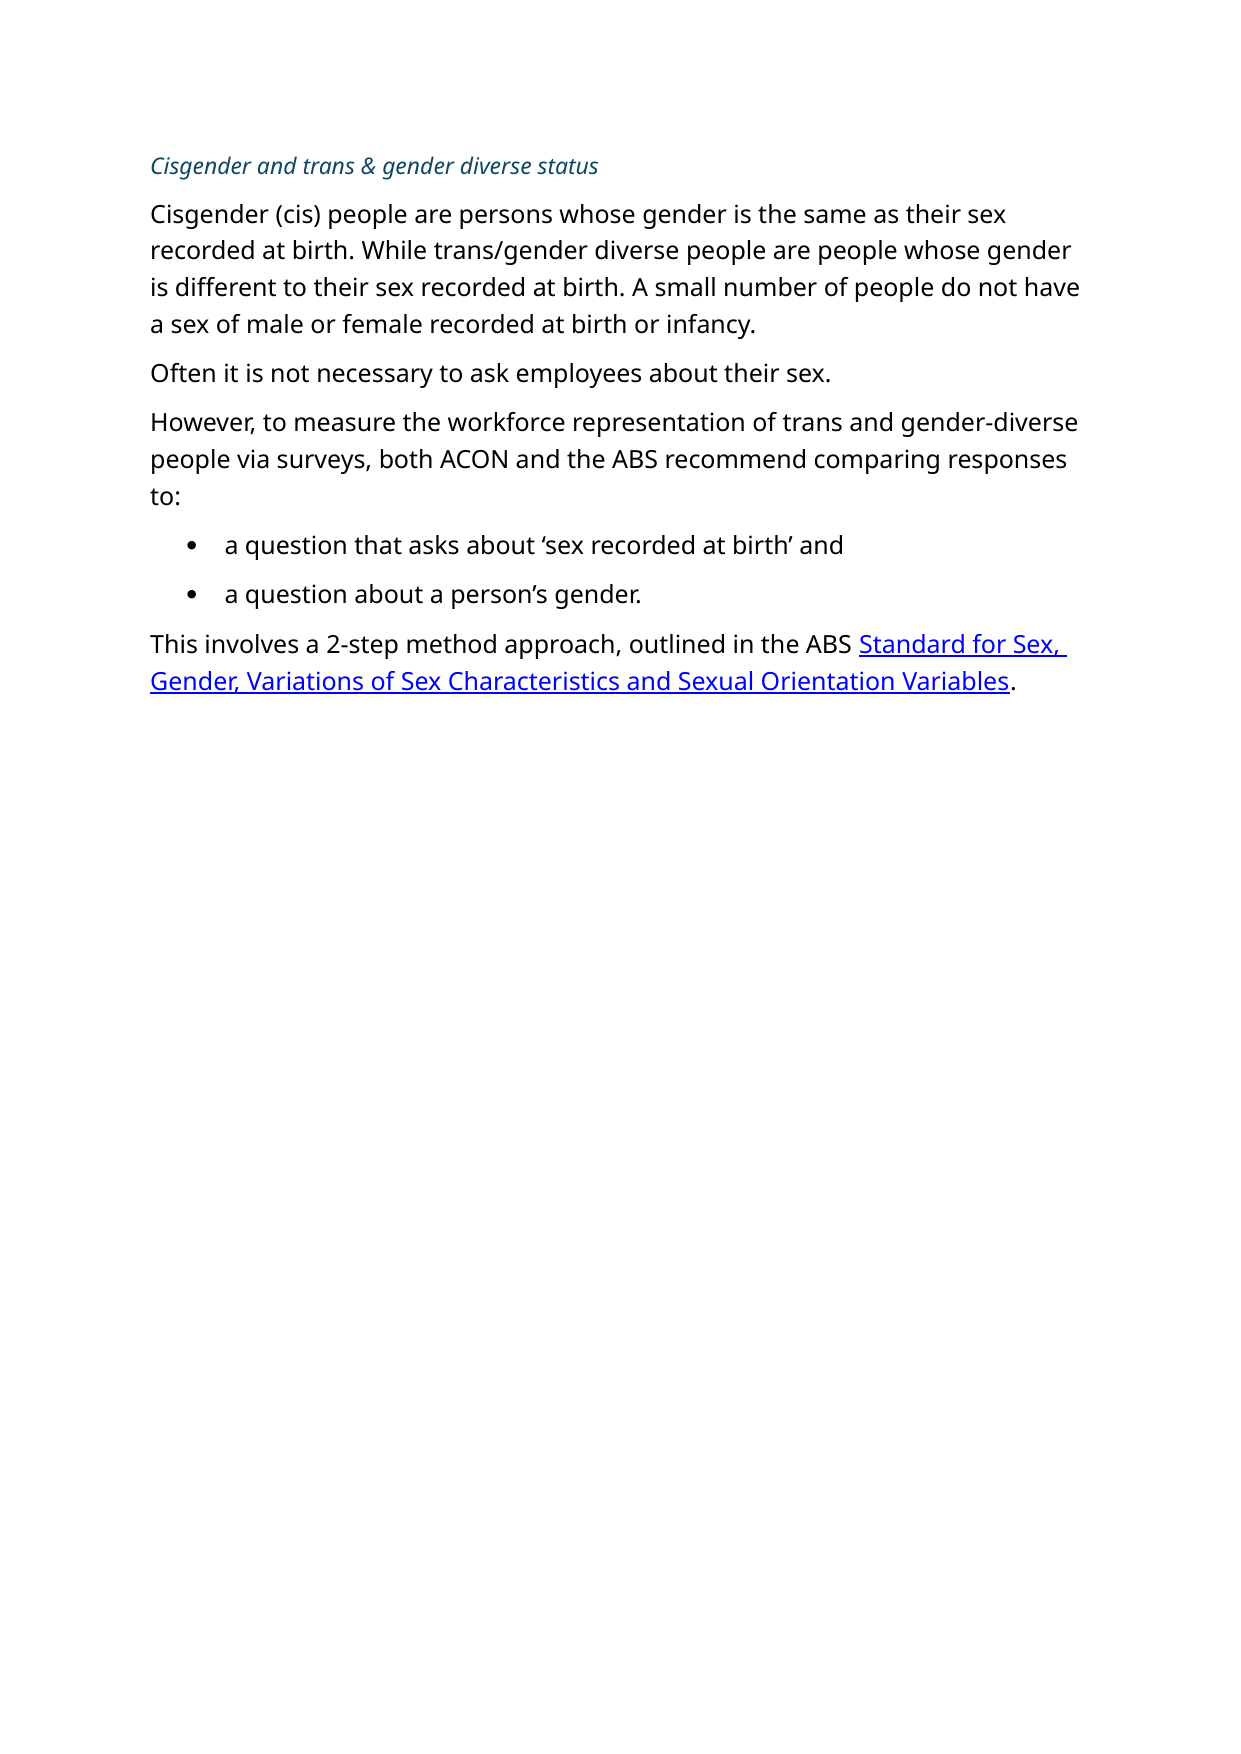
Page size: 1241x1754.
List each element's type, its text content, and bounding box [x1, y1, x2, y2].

text However, to measure the workforce representation of trans and gender-diverse people via surveys, both ACON and the ABS recommend comparing responses to: [150, 405, 1090, 513]
subtitle Cisgender and trans & gender diverse status [150, 150, 1090, 181]
text This involves a 2-step method approach, outlined in the ABS Standard for Sex, Gender, Variations of Sex Characteristics and Sexual Orientation Variables. [150, 626, 1090, 697]
text Cisgender (cis) people are persons whose gender is the same as their sex recorded at birth. While trans/gender diverse people are people whose gender is different to their sex recorded at birth. A small number of people do not have a sex of male or female recorded at birth or infancy. [150, 196, 1090, 341]
list a question about a person’s gender. [187, 577, 1090, 611]
list a question that asks about ‘sex recorded at birth’ and [187, 528, 1090, 562]
text Often it is not necessary to ask employees about their sex. [150, 356, 1090, 390]
